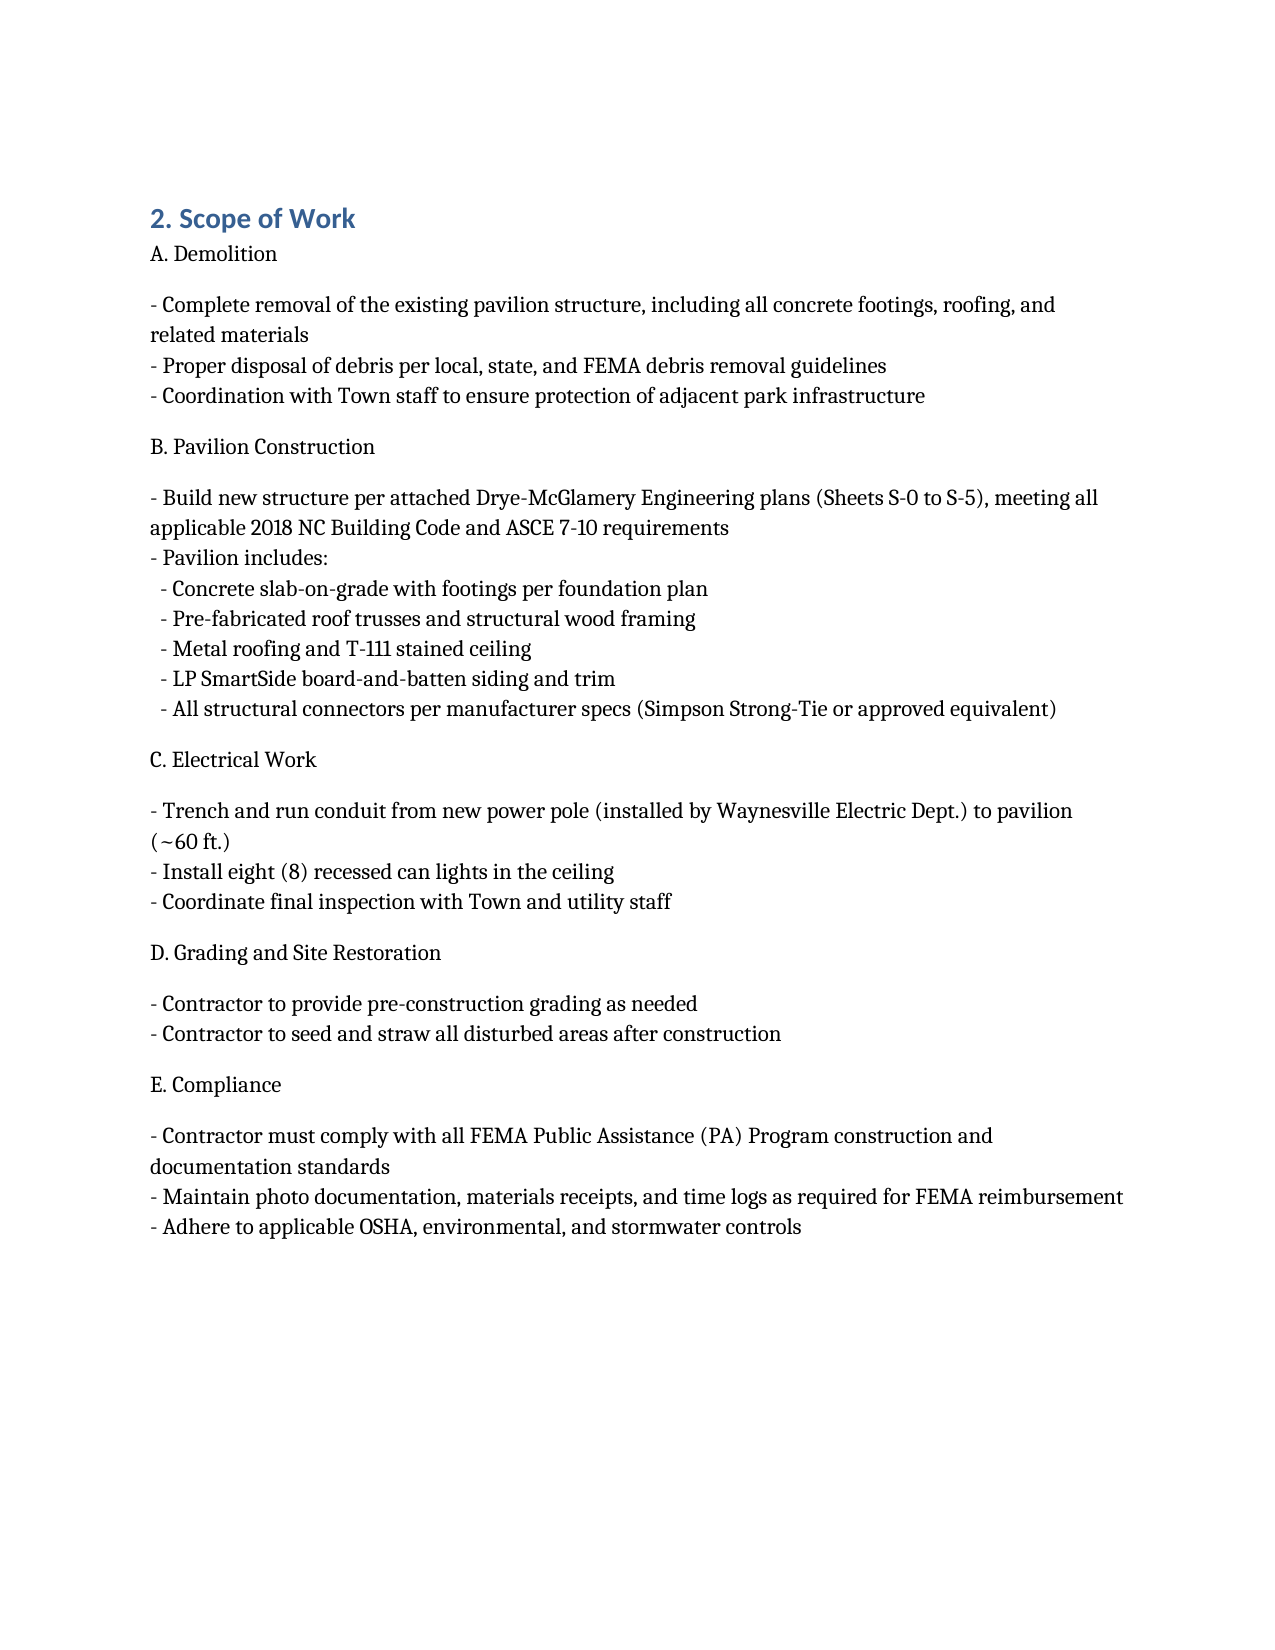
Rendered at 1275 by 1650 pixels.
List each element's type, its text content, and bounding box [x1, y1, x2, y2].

text E. Compliance [150, 1072, 1125, 1098]
text C. Electrical Work [150, 747, 1125, 773]
text - Build new structure per attached Drye-McGlamery Engineering plans (Sheets S-0 to S-5), meeting all applicable 2018 NC Building Code and ASCE 7-10 requirements - Pavilion includes: - Concrete slab-on-grade with footings per foundation plan - Pre-fabricated roof trusses and structural wood framing - Metal roofing and T-111 stained ceiling - LP SmartSide board-and-batten siding and trim - All structural connectors per manufacturer specs (Simpson Strong-Tie or approved equivalent) [150, 485, 1125, 722]
text - Trench and run conduit from new power pole (installed by Waynesville Electric Dept.) to pavilion (~60 ft.) - Install eight (8) recessed can lights in the ceiling - Coordinate final inspection with Town and utility staff [150, 798, 1125, 915]
text B. Pavilion Construction [150, 434, 1125, 460]
text - Contractor must comply with all FEMA Public Assistance (PA) Program construction and documentation standards - Maintain photo documentation, materials receipts, and time logs as required for FEMA reimbursement - Adhere to applicable OSHA, environmental, and stormwater controls [150, 1123, 1125, 1240]
text - Complete removal of the existing pavilion structure, including all concrete footings, roofing, and related materials - Proper disposal of debris per local, state, and FEMA debris removal guidelines - Coordination with Town staff to ensure protection of adjacent park infrastructure [150, 292, 1125, 409]
text - Contractor to provide pre-construction grading as needed - Contractor to seed and straw all disturbed areas after construction [150, 991, 1125, 1047]
text D. Grading and Site Restoration [150, 940, 1125, 966]
text 2. Scope of Work [150, 200, 1125, 236]
text A. Demolition [150, 241, 1125, 267]
